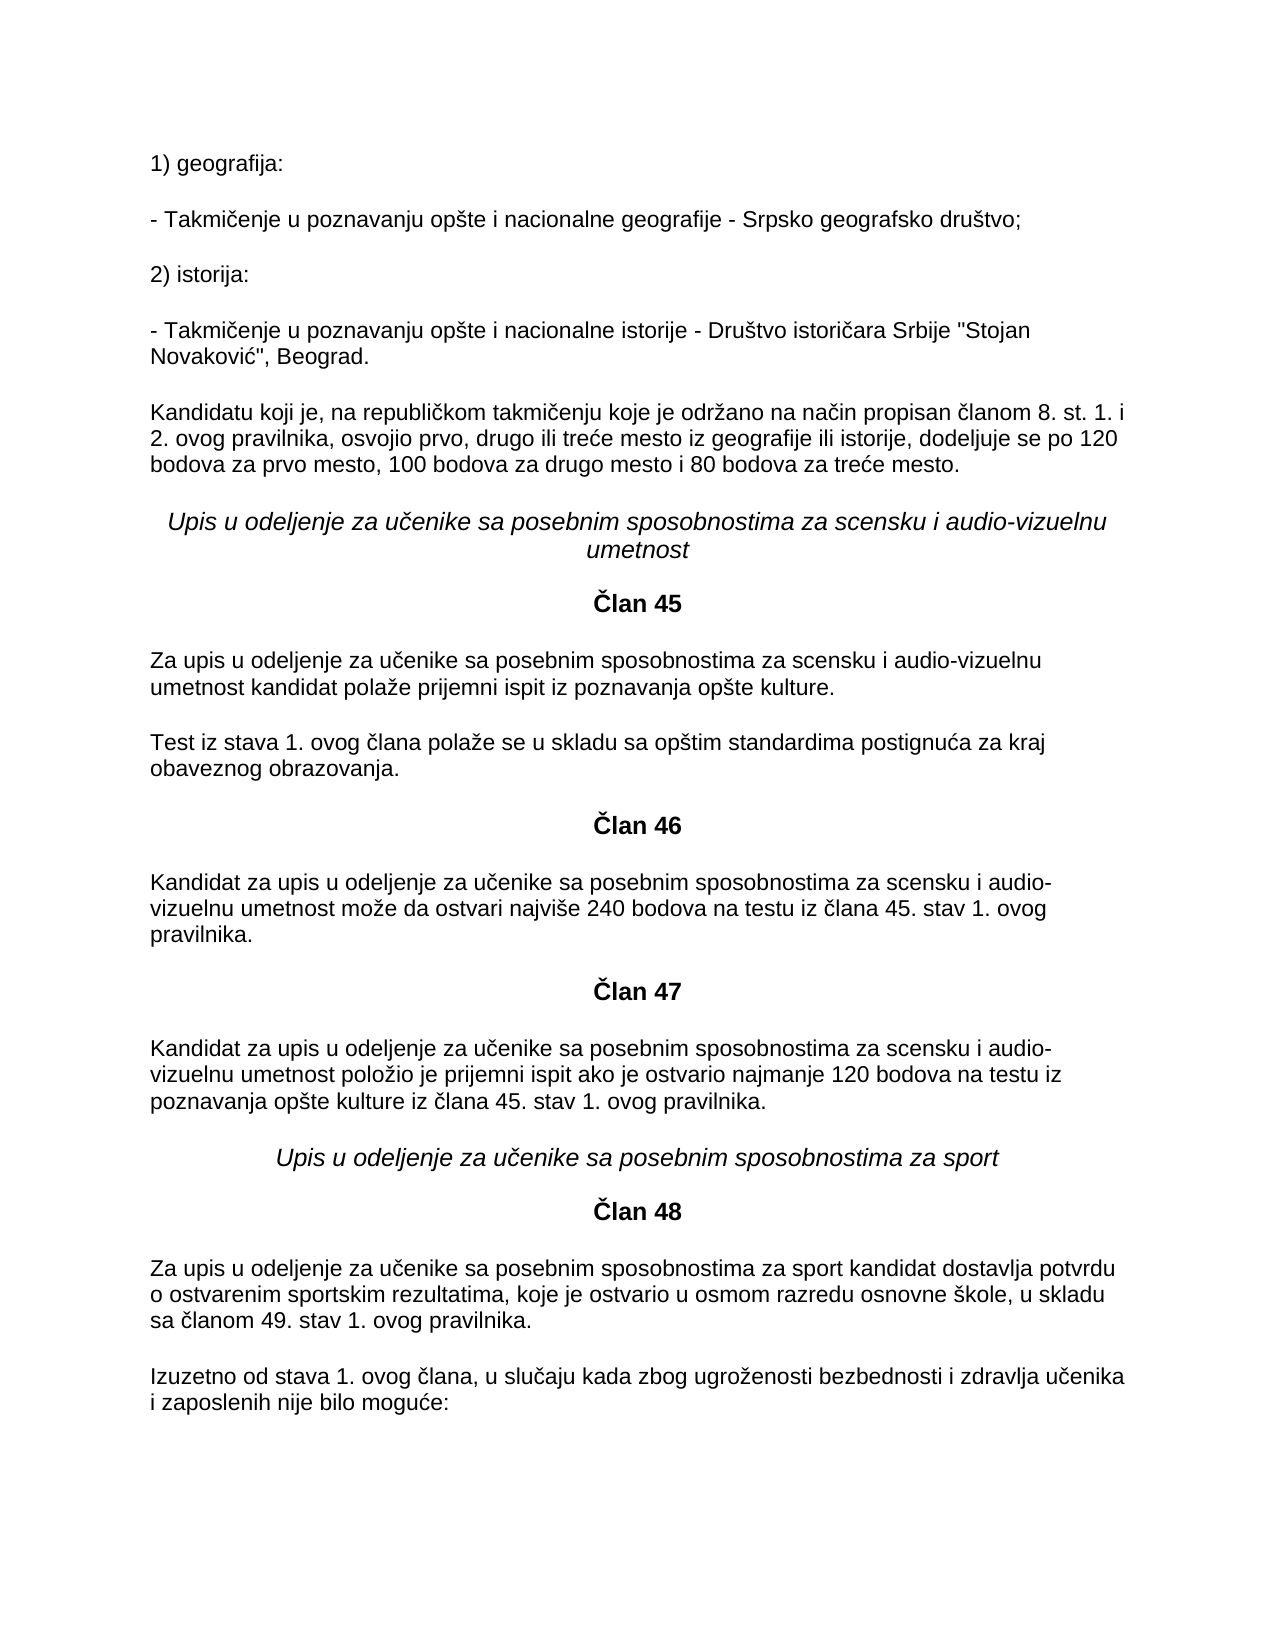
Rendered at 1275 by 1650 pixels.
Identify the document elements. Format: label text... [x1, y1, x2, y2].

text Upis u odeljenje za učenike sa posebnim sposobnostima za scensku i audio-vizuelnu umetnost [150, 507, 1125, 564]
text - Takmičenje u poznavanju opšte i nacionalne geografije - Srpsko geografsko društvo; [150, 206, 1125, 232]
text Kandidat za upis u odeljenje za učenike sa posebnim sposobnostima za scensku i audio-vizuelnu umetnost položio je prijemni ispit ako je ostvario najmanje 120 bodova na testu iz poznavanja opšte kulture iz člana 45. stav 1. ovog pravilnika. [150, 1035, 1125, 1114]
text 1) geografija: [150, 150, 1125, 176]
text Kandidat za upis u odeljenje za učenike sa posebnim sposobnostima za scensku i audio-vizuelnu umetnost može da ostvari najviše 240 bodova na testu iz člana 45. stav 1. ovog pravilnika. [150, 869, 1125, 948]
text Kandidatu koji je, na republičkom takmičenju koje je održano na način propisan članom 8. st. 1. i 2. ovog pravilnika, osvojio prvo, drugo ili treće mesto iz geografije ili istorije, dodeljuje se po 120 bodova za prvo mesto, 100 bodova za drugo mesto i 80 bodova za treće mesto. [150, 398, 1125, 477]
text 2) istorija: [150, 261, 1125, 287]
text Za upis u odeljenje za učenike sa posebnim sposobnostima za scensku i audio-vizuelnu umetnost kandidat polaže prijemni ispit iz poznavanja opšte kulture. [150, 647, 1125, 700]
text Upis u odeljenje za učenike sa posebnim sposobnostima za sport [150, 1143, 1125, 1172]
text Član 45 [150, 589, 1125, 618]
text Član 47 [150, 977, 1125, 1006]
text Član 46 [150, 811, 1125, 839]
text Test iz stava 1. ovog člana polaže se u skladu sa opštim standardima postignuća za kraj obaveznog obrazovanja. [150, 729, 1125, 782]
text Za upis u odeljenje za učenike sa posebnim sposobnostima za sport kandidat dostavlja potvrdu o ostvarenim sportskim rezultatima, koje je ostvario u osmom razredu osnovne škole, u skladu sa članom 49. stav 1. ovog pravilnika. [150, 1255, 1125, 1334]
text Član 48 [150, 1197, 1125, 1226]
text Izuzetno od stava 1. ovog člana, u slučaju kada zbog ugroženosti bezbednosti i zdravlja učenika i zaposlenih nije bilo moguće: [150, 1363, 1125, 1416]
text - Takmičenje u poznavanju opšte i nacionalne istorije - Društvo istoričara Srbije "Stojan Novaković", Beograd. [150, 317, 1125, 369]
